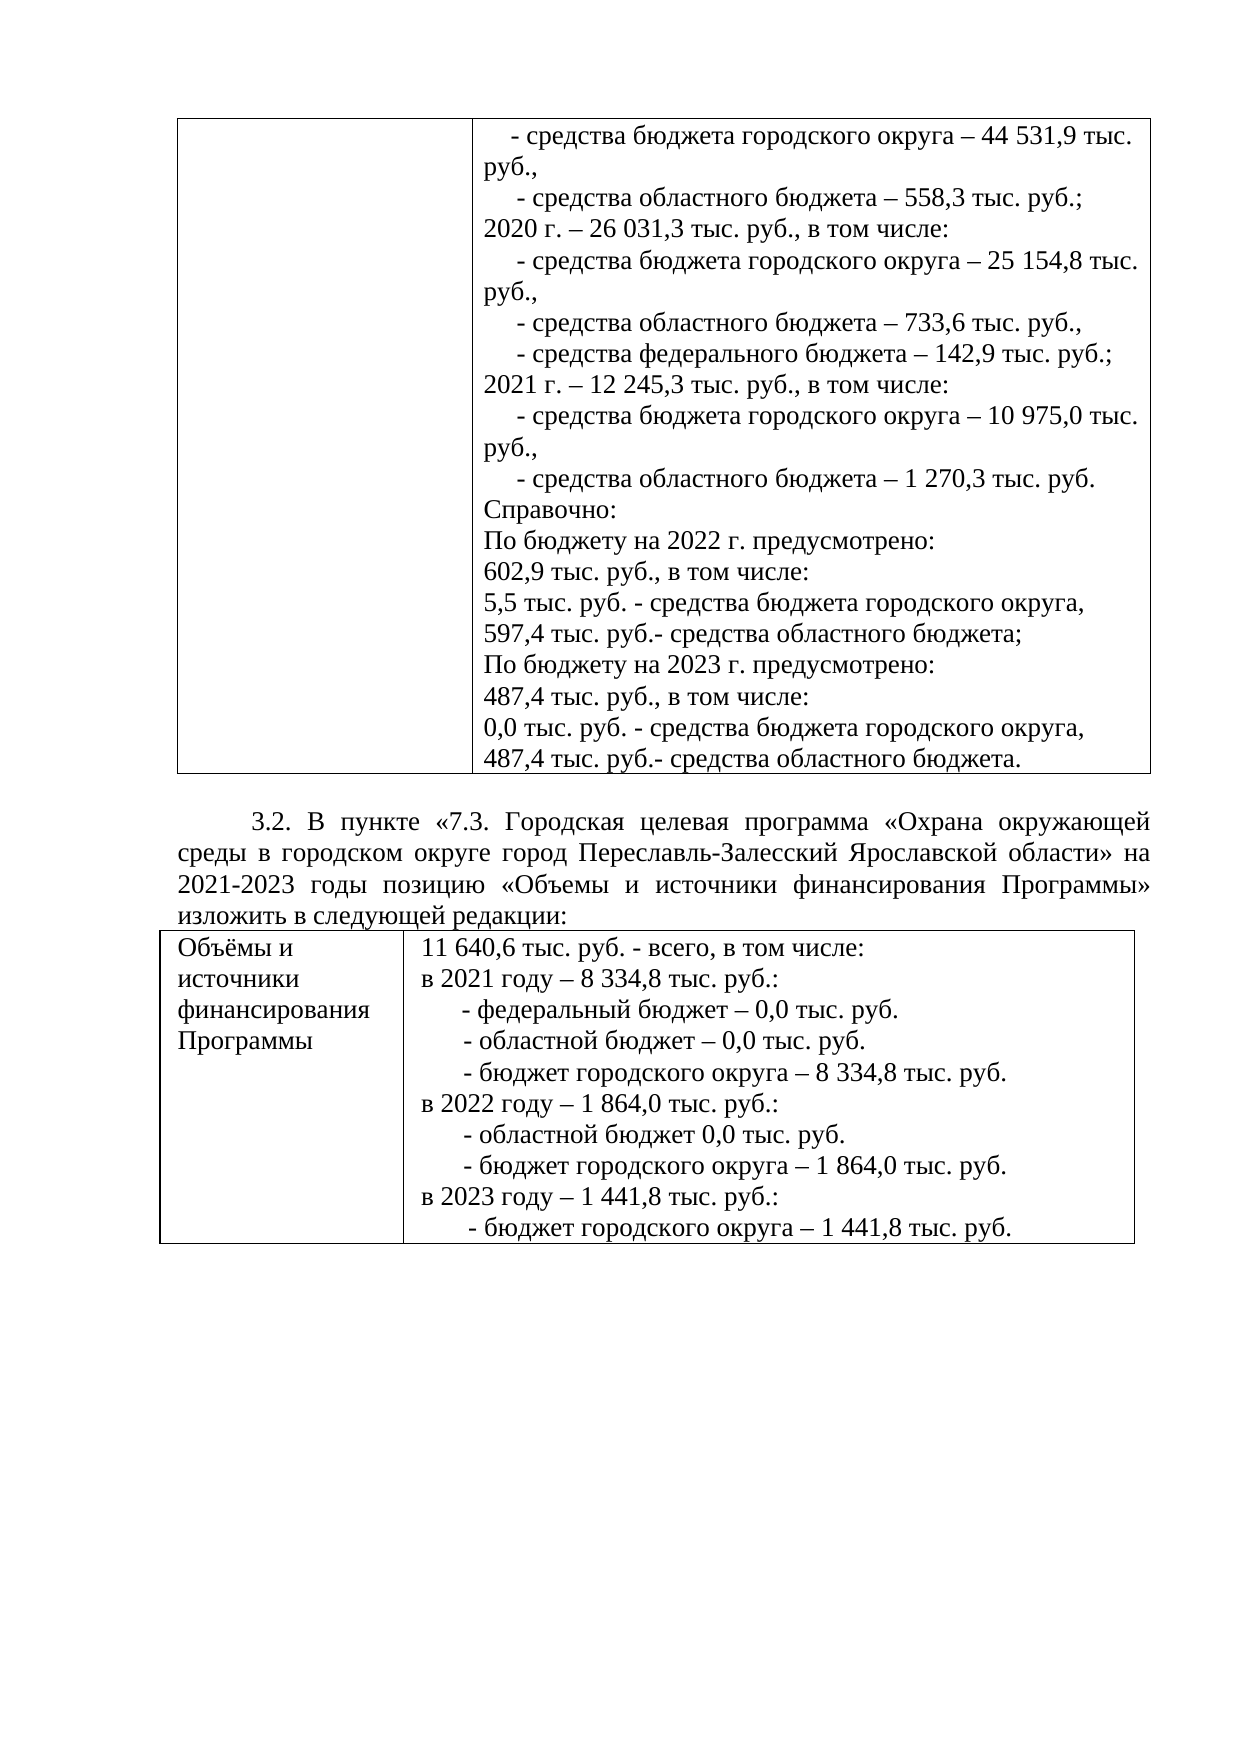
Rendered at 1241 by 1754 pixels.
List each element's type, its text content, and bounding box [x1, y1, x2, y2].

text 3.2. В пункте «7.3. Городская целевая программа «Охрана окружающей среды в городском округе город Переславль-Залесский Ярославской области» на 2021-2023 годы позицию «Объемы и источники финансирования Программы» изложить в следующей редакции: [177, 805, 1152, 930]
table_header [178, 119, 472, 773]
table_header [473, 119, 1150, 773]
table_header Объёмы и источники финансирования Программы [161, 931, 403, 1242]
table_header 11 640,6 тыс. руб. - всего, в том числе: в 2021 году – 8 334,8 тыс. руб.: - федеральный бюджет – 0,0 тыс. руб. - областной бюджет – 0,0 тыс. руб. - бюджет городского округа – 8 334,8 тыс. руб. в 2022 году – 1 864,0 тыс. руб.: - областной бюджет 0,0 тыс. руб. - бюджет городского округа – 1 864,0 тыс. руб. в 2023 году – 1 441,8 тыс. руб.: - бюджет городского округа – 1 441,8 тыс. руб. [404, 931, 1134, 1242]
